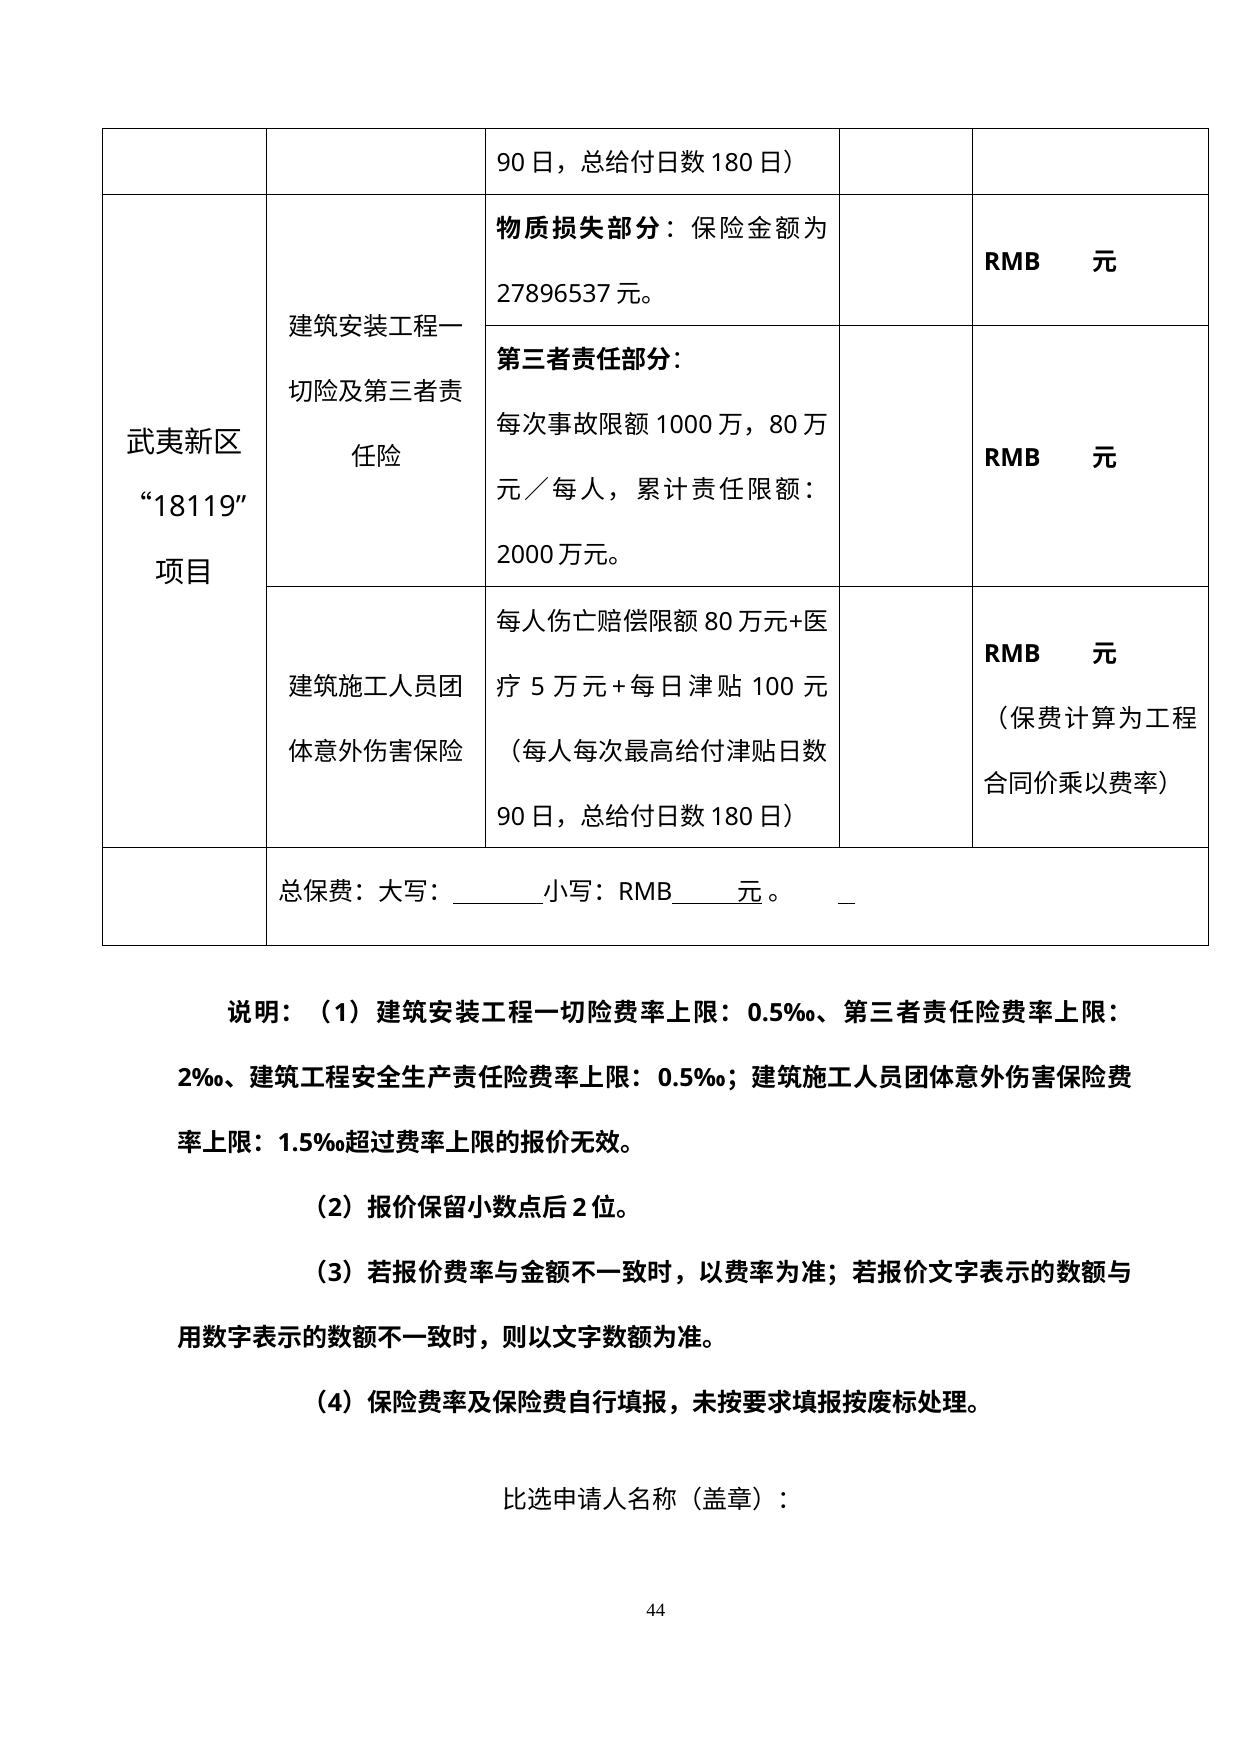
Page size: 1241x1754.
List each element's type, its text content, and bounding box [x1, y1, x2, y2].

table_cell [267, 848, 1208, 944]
text 说明：（1）建筑安装工程一切险费率上限：0.5‰、第三者责任险费率上限：2‰、建筑工程安全生产责任险费率上限：0.5‰；建筑施工人员团体意外伤害保险费率上限：1.5‰超过费率上限的报价无效。 [177, 978, 1134, 1173]
text 比选申请人名称（盖章）： [177, 1466, 1084, 1531]
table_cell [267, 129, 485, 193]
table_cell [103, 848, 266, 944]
list 报价保留小数点后2位。 [177, 1173, 1134, 1238]
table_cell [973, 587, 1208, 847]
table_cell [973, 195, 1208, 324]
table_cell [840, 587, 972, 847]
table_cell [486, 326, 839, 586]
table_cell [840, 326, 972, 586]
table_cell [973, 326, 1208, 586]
list 若报价费率与金额不一致时，以费率为准；若报价文字表示的数额与用数字表示的数额不一致时，则以文字数额为准。 [177, 1238, 1134, 1368]
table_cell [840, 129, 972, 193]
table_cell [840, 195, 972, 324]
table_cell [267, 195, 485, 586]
list 保险费率及保险费自行填报，未按要求填报按废标处理。 [177, 1368, 1134, 1433]
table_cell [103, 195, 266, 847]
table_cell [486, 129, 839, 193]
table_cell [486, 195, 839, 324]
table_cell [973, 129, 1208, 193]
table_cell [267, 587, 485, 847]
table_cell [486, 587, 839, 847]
